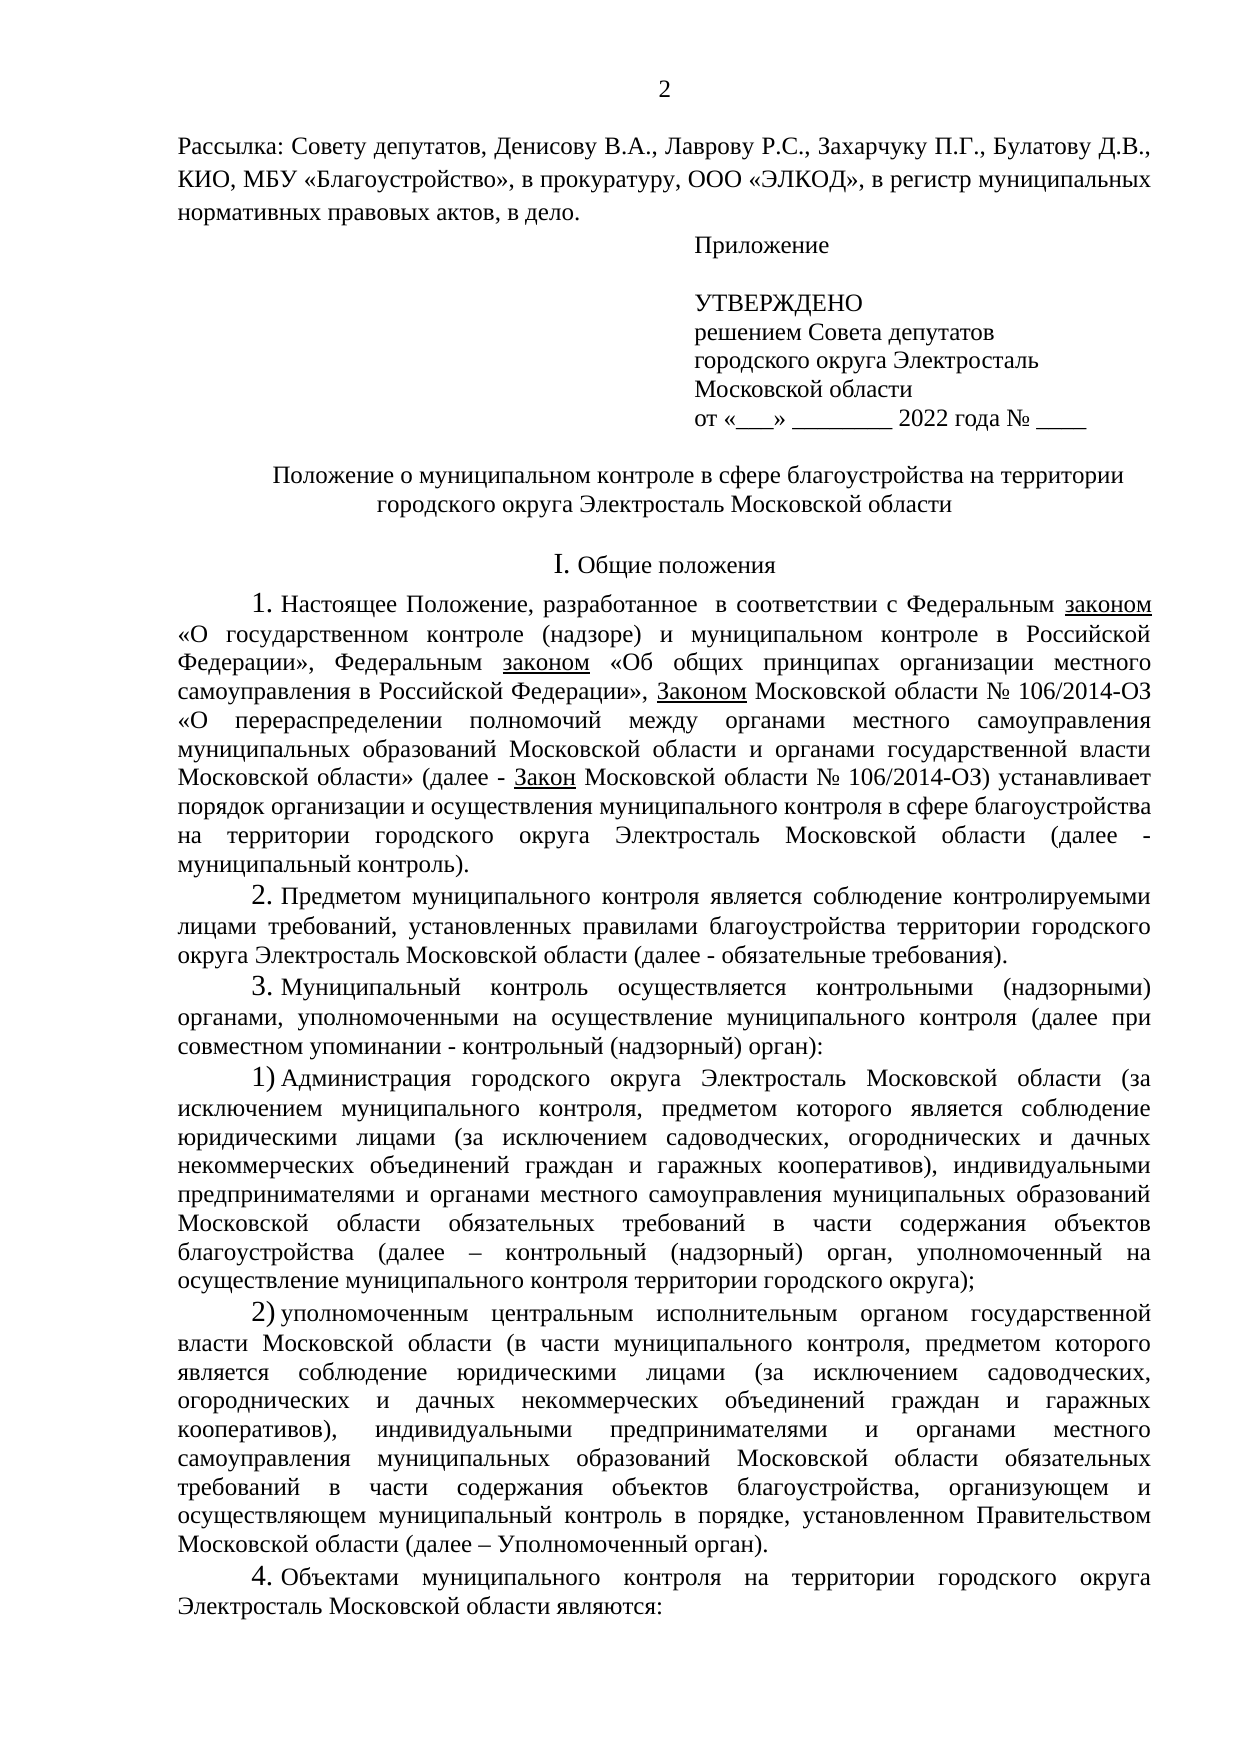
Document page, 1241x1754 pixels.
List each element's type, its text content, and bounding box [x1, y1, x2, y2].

text от «___» ________ 2022 года № ____ [694, 403, 1152, 432]
list Объектами муниципального контроля на территории городского округа Электросталь Московской области являются: [177, 1558, 1152, 1620]
list Администрация городского округа Электросталь Московской области (за исключением муниципального контроля, предметом которого является соблюдение юридическими лицами (за исключением садоводческих, огороднических и дачных некоммерческих объединений граждан и гаражных кооперативов), индивидуальными предпринимателями и органами местного самоуправления муниципальных образований Московской области обязательных требований в части содержания объектов благоустройства (далее – контрольный (надзорный) орган, уполномоченный на осуществление муниципального контроля территории городского округа); [177, 1059, 1152, 1294]
text Положение о муниципальном контроле в сфере благоустройства на территории городского округа Электросталь Московской области [177, 460, 1152, 518]
text Московской области [694, 374, 1152, 403]
text Приложение [694, 230, 1152, 259]
text УТВЕРЖДЕНО [694, 288, 1152, 317]
list Настоящее Положение, разработанное в соответствии с Федеральным законом «О государственном контроле (надзоре) и муниципальном контроле в Российской Федерации», Федеральным законом «Об общих принципах организации местного самоуправления в Российской Федерации», Законом Московской области № 106/2014-ОЗ «О перераспределении полномочий между органами местного самоуправления муниципальных образований Московской области и органами государственной власти Московской области» (далее - Закон Московской области № 106/2014-ОЗ) устанавливает порядок организации и осуществления муниципального контроля в сфере благоустройства на территории городского округа Электросталь Московской области (далее - муниципальный контроль). [177, 585, 1152, 877]
title I. Общие положения [177, 547, 1152, 580]
text городского округа Электросталь [694, 345, 1152, 374]
list уполномоченным центральным исполнительным органом государственной власти Московской области (в части муниципального контроля, предметом которого является соблюдение юридическими лицами (за исключением садоводческих, огороднических и дачных некоммерческих объединений граждан и гаражных кооперативов), индивидуальными предпринимателями и органами местного самоуправления муниципальных образований Московской области обязательных требований в части содержания объектов благоустройства, организующем и осуществляющем муниципальный контроль в порядке, установленном Правительством Московской области (далее – Уполномоченный орган). [177, 1294, 1152, 1558]
list Предметом муниципального контроля является соблюдение контролируемыми лицами требований, установленных правилами благоустройства территории городского округа Электросталь Московской области (далее - обязательные требования). [177, 877, 1152, 968]
list Муниципальный контроль осуществляется контрольными (надзорными) органами, уполномоченными на осуществление муниципального контроля (далее при совместном упоминании - контрольный (надзорный) орган): [177, 968, 1152, 1059]
text решением Совета депутатов [694, 317, 1152, 345]
text Рассылка: Совету депутатов, Денисову В.А., Лаврову Р.С., Захарчуку П.Г., Булатову Д.В., КИО, МБУ «Благоустройство», в прокуратуру, ООО «ЭЛКОД», в регистр муниципальных нормативных правовых актов, в дело. [177, 131, 1152, 226]
